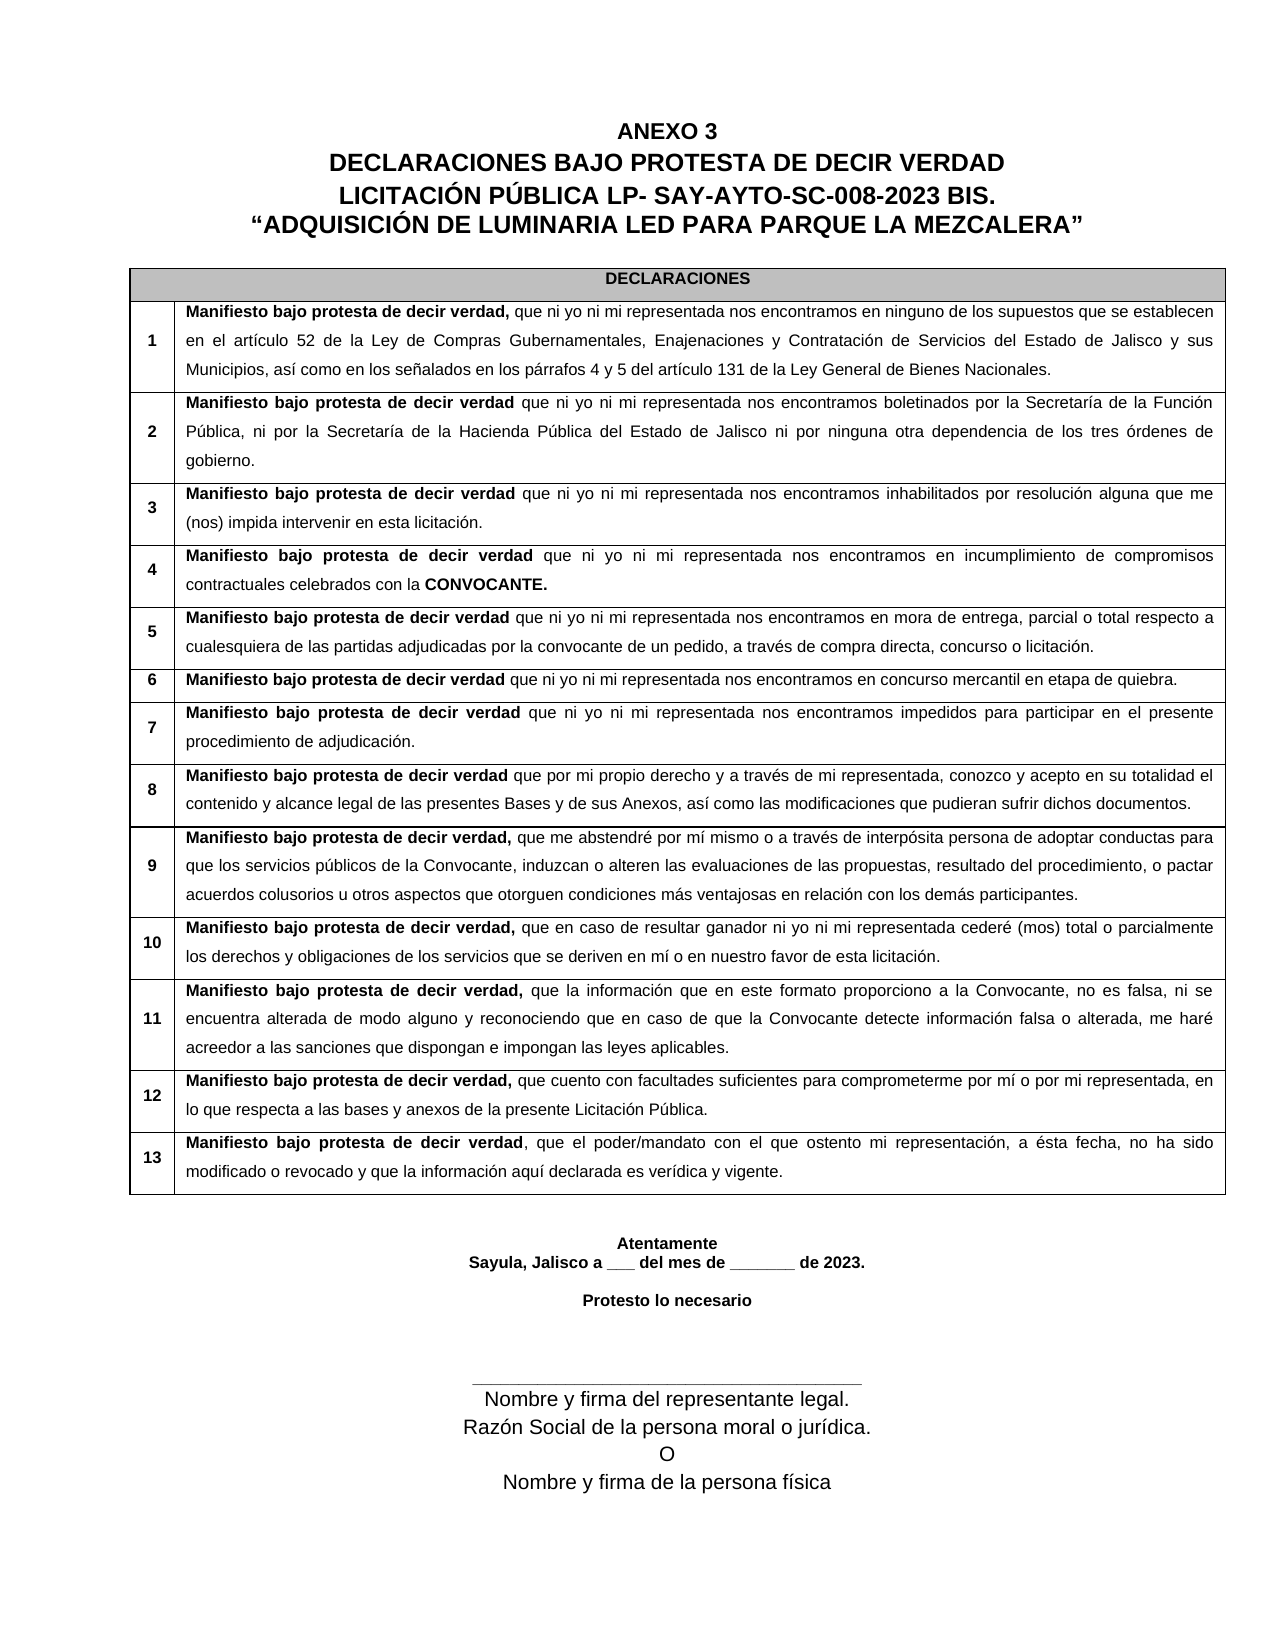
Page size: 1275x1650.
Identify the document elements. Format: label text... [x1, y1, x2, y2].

text DECLARACIONES BAJO PROTESTA DE DECIR VERDAD [118, 148, 1216, 177]
text “ADQUISICIÓN DE LUMINARIA LED PARA PARQUE LA MEZCALERA” [118, 210, 1216, 239]
table_header DECLARACIONES [131, 269, 1225, 301]
table_cell 2 [131, 393, 174, 483]
table_cell 13 [131, 1133, 174, 1194]
table_cell 9 [131, 828, 174, 917]
text Atentamente [118, 1234, 1216, 1253]
text __________________________________________ [118, 1368, 1216, 1387]
table_cell 11 [131, 980, 174, 1070]
table_cell 12 [131, 1071, 174, 1132]
table_cell Manifiesto bajo protesta de decir verdad, que ni yo ni mi representada nos encontramos en ninguno de los supuestos que se establecen en el artículo 52 de la Ley de Compras Gubernamentales, Enajenaciones y Contratación de Servicios del Estado de Jalisco y sus Municipios, así como en los señalados en los párrafos 4 y 5 del artículo 131 de la Ley General de Bienes Nacionales. [175, 302, 1225, 392]
text Sayula, Jalisco a ___ del mes de _______ de 2023. [118, 1253, 1216, 1272]
table_cell 1 [131, 302, 174, 392]
text O [118, 1442, 1216, 1466]
table_cell 10 [131, 918, 174, 979]
text Protesto lo necesario [118, 1291, 1216, 1310]
table_cell Manifiesto bajo protesta de decir verdad que ni yo ni mi representada nos encontramos en mora de entrega, parcial o total respecto a cualesquiera de las partidas adjudicadas por la convocante de un pedido, a través de compra directa, concurso o licitación. [175, 608, 1225, 669]
text ANEXO 3 [118, 118, 1216, 144]
table_cell Manifiesto bajo protesta de decir verdad, que me abstendré por mí mismo o a través de interpósita persona de adoptar conductas para que los servicios públicos de la Convocante, induzcan o alteren las evaluaciones de las propuestas, resultado del procedimiento, o pactar acuerdos colusorios u otros aspectos que otorguen condiciones más ventajosas en relación con los demás participantes. [175, 828, 1225, 917]
table_cell Manifiesto bajo protesta de decir verdad que por mi propio derecho y a través de mi representada, conozco y acepto en su totalidad el contenido y alcance legal de las presentes Bases y de sus Anexos, así como las modificaciones que pudieran sufrir dichos documentos. [175, 765, 1225, 826]
table_cell 6 [131, 670, 174, 702]
table_cell Manifiesto bajo protesta de decir verdad que ni yo ni mi representada nos encontramos en incumplimiento de compromisos contractuales celebrados con la CONVOCANTE. [175, 546, 1225, 607]
text LICITACIÓN PÚBLICA LP- SAY-AYTO-SC-008-2023 BIS. [118, 181, 1216, 210]
table_cell Manifiesto bajo protesta de decir verdad que ni yo ni mi representada nos encontramos boletinados por la Secretaría de la Función Pública, ni por la Secretaría de la Hacienda Pública del Estado de Jalisco ni por ninguna otra dependencia de los tres órdenes de gobierno. [175, 393, 1225, 483]
table_cell 4 [131, 546, 174, 607]
table_cell Manifiesto bajo protesta de decir verdad, que la información que en este formato proporciono a la Convocante, no es falsa, ni se encuentra alterada de modo alguno y reconociendo que en caso de que la Convocante detecte información falsa o alterada, me haré acreedor a las sanciones que dispongan e impongan las leyes aplicables. [175, 980, 1225, 1070]
table_cell 7 [131, 703, 174, 764]
table_cell 8 [131, 765, 174, 826]
table_cell Manifiesto bajo protesta de decir verdad que ni yo ni mi representada nos encontramos impedidos para participar en el presente procedimiento de adjudicación. [175, 703, 1225, 764]
text Razón Social de la persona moral o jurídica. [118, 1414, 1216, 1438]
table_cell Manifiesto bajo protesta de decir verdad, que el poder/mandato con el que ostento mi representación, a ésta fecha, no ha sido modificado o revocado y que la información aquí declarada es verídica y vigente. [175, 1133, 1225, 1194]
table_cell Manifiesto bajo protesta de decir verdad que ni yo ni mi representada nos encontramos en concurso mercantil en etapa de quiebra. [175, 670, 1225, 702]
table_cell Manifiesto bajo protesta de decir verdad, que en caso de resultar ganador ni yo ni mi representada cederé (mos) total o parcialmente los derechos y obligaciones de los servicios que se deriven en mí o en nuestro favor de esta licitación. [175, 918, 1225, 979]
text Nombre y firma del representante legal. [118, 1387, 1216, 1411]
text Nombre y firma de la persona física [118, 1469, 1216, 1493]
table_cell Manifiesto bajo protesta de decir verdad que ni yo ni mi representada nos encontramos inhabilitados por resolución alguna que me (nos) impida intervenir en esta licitación. [175, 484, 1225, 545]
table_cell Manifiesto bajo protesta de decir verdad, que cuento con facultades suficientes para comprometerme por mí o por mi representada, en lo que respecta a las bases y anexos de la presente Licitación Pública. [175, 1071, 1225, 1132]
table_cell 5 [131, 608, 174, 669]
table_cell 3 [131, 484, 174, 545]
